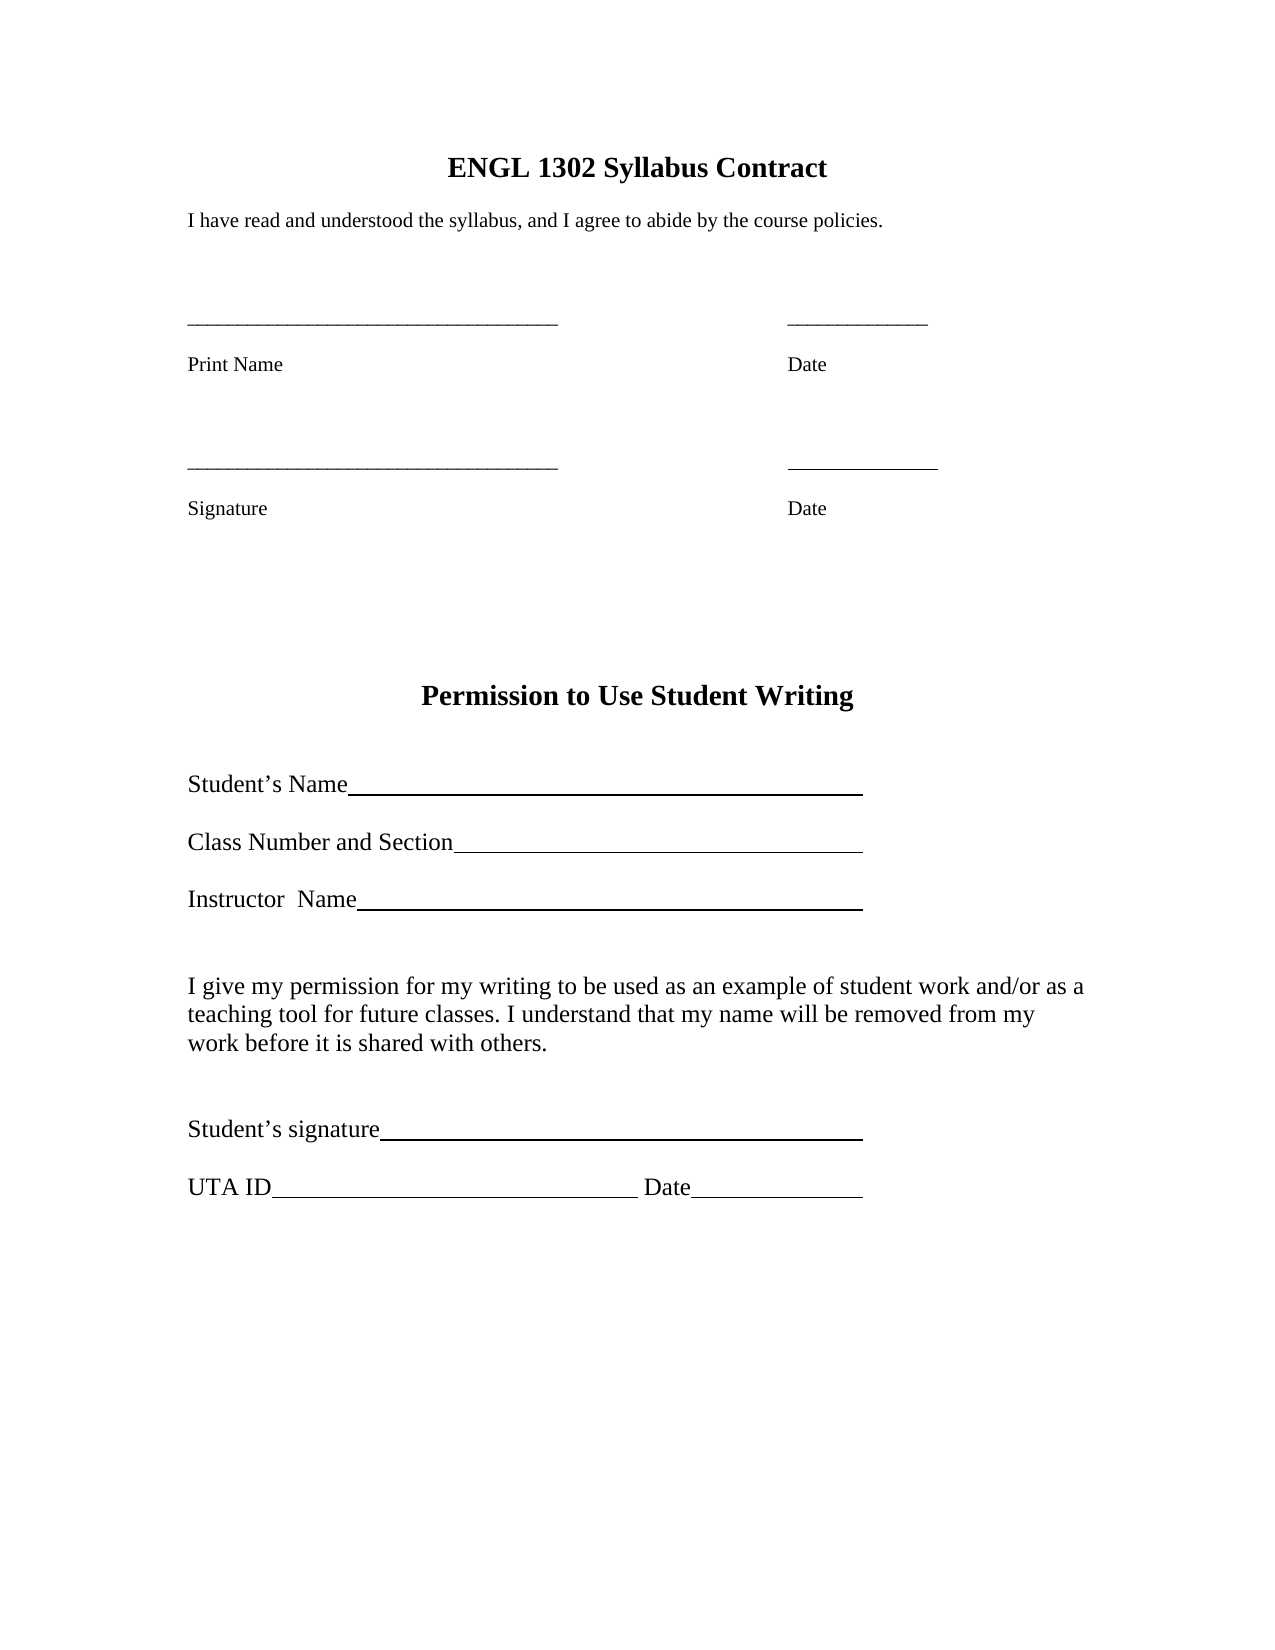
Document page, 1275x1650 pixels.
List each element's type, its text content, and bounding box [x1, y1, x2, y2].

text Student’s signature [187, 1114, 1087, 1143]
text I give my permission for my writing to be used as an example of student work and/or as a teaching tool for future classes. I understand that my name will be removed from my work before it is shared with others. [187, 971, 1087, 1057]
text _____________________________________ [187, 448, 1087, 472]
text I have read and understood the syllabus, and I agree to abide by the course policies. [187, 208, 1087, 232]
text _____________________________________ ______________ [187, 304, 1087, 328]
text Instructor Name [187, 884, 1087, 913]
text Signature Date [187, 496, 1087, 520]
text UTA ID Date [187, 1172, 1087, 1201]
text Class Number and Section [187, 827, 1087, 856]
text Permission to Use Student Writing [187, 678, 1087, 712]
text Print Name Date [187, 352, 1087, 376]
text ENGL 1302 Syllabus Contract [187, 150, 1087, 183]
text Student’s Name [187, 769, 1087, 798]
